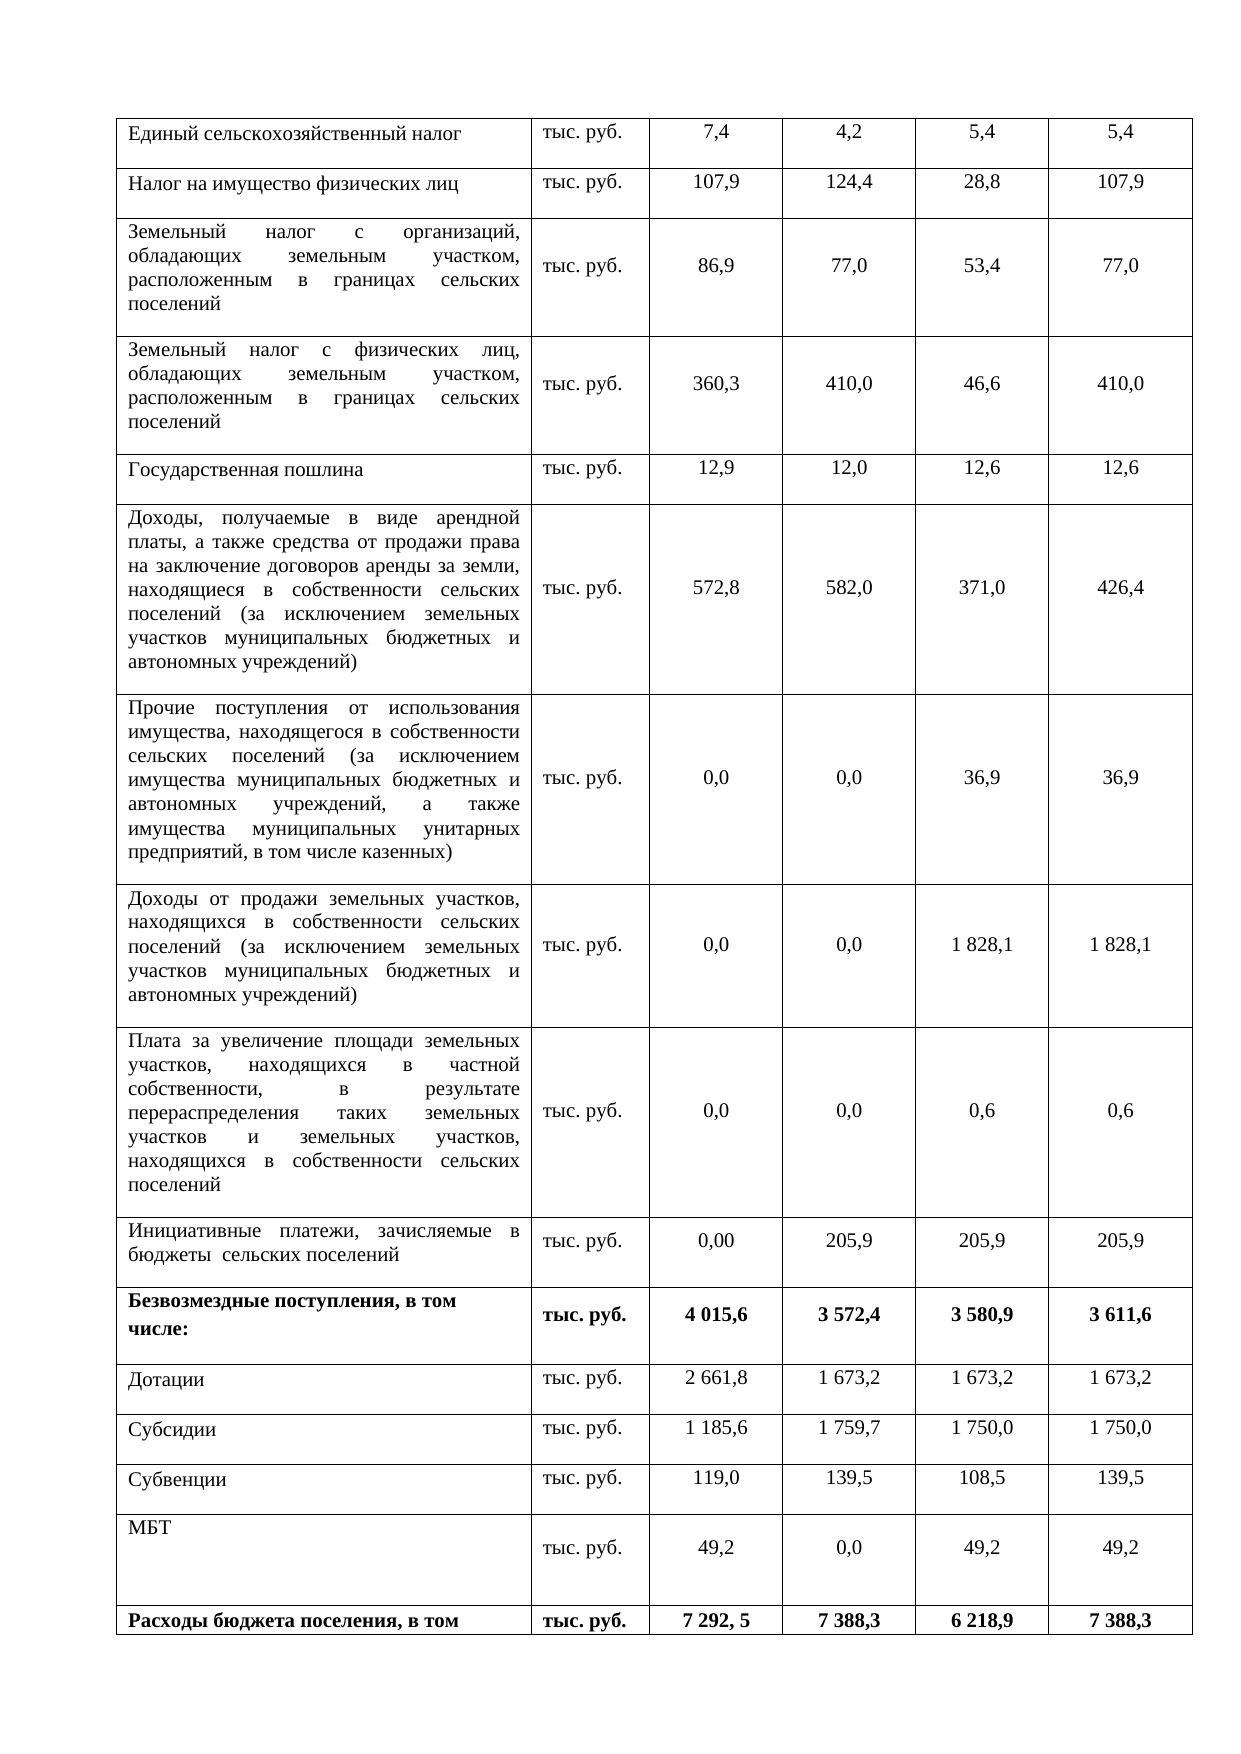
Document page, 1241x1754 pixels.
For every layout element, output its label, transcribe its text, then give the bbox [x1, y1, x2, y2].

table_cell 12,0 [783, 455, 915, 504]
table_cell 7 292, 5 [650, 1606, 782, 1634]
table_cell тыс. руб. [532, 169, 649, 218]
table_cell 3 572,4 [783, 1288, 915, 1364]
table_cell 12,6 [1049, 455, 1192, 504]
table_cell 0,0 [783, 1515, 915, 1604]
table_cell 4 015,6 [650, 1288, 782, 1364]
table_cell тыс. руб. [532, 1415, 649, 1464]
table_cell Дотации [117, 1365, 531, 1414]
table_cell 0,0 [650, 1028, 782, 1217]
table_cell 0,00 [650, 1218, 782, 1287]
table_cell тыс. руб. [532, 885, 649, 1027]
table_cell 0,6 [1049, 1028, 1192, 1217]
table_cell 139,5 [1049, 1465, 1192, 1514]
table_cell 107,9 [1049, 169, 1192, 218]
table_cell 6 218,9 [916, 1606, 1048, 1634]
table_cell 1 828,1 [916, 885, 1048, 1027]
table_cell 2 661,8 [650, 1365, 782, 1414]
table_cell 36,9 [916, 695, 1048, 884]
table_cell тыс. руб. [532, 1606, 649, 1634]
table_cell тыс. руб. [532, 455, 649, 504]
table_cell 12,6 [916, 455, 1048, 504]
table_cell 7 388,3 [1049, 1606, 1192, 1634]
table_cell Субсидии [117, 1415, 531, 1464]
table_cell Государственная пошлина [117, 455, 531, 504]
table_cell Инициативные платежи, зачисляемые в бюджеты сельских поселений [117, 1218, 531, 1287]
table_cell 0,0 [783, 1028, 915, 1217]
table_cell Субвенции [117, 1465, 531, 1514]
table_cell тыс. руб. [532, 1365, 649, 1414]
table_cell Земельный налог с организаций, обладающих земельным участком, расположенным в границах сельских поселений [117, 219, 531, 336]
table_cell 119,0 [650, 1465, 782, 1514]
table_cell 410,0 [783, 337, 915, 454]
table_cell 108,5 [916, 1465, 1048, 1514]
table_cell 572,8 [650, 505, 782, 694]
table_cell 49,2 [916, 1515, 1048, 1604]
table_cell 1 673,2 [1049, 1365, 1192, 1414]
table_cell 46,6 [916, 337, 1048, 454]
table_cell 426,4 [1049, 505, 1192, 694]
table_cell 124,4 [783, 169, 915, 218]
table_cell Безвозмездные поступления, в том числе: [117, 1288, 531, 1364]
table_cell Доходы от продажи земельных участков, находящихся в собственности сельских поселений (за исключением земельных участков муниципальных бюджетных и автономных учреждений) [117, 885, 531, 1027]
table_cell МБТ [117, 1515, 531, 1604]
table_cell тыс. руб. [532, 1465, 649, 1514]
table_cell 1 750,0 [1049, 1415, 1192, 1464]
table_cell 86,9 [650, 219, 782, 336]
table_cell 205,9 [783, 1218, 915, 1287]
table_cell 3 611,6 [1049, 1288, 1192, 1364]
table_cell 12,9 [650, 455, 782, 504]
table_cell 371,0 [916, 505, 1048, 694]
table_cell 28,8 [916, 169, 1048, 218]
table_cell 0,0 [783, 885, 915, 1027]
table_cell 0,0 [783, 695, 915, 884]
table_cell Налог на имущество физических лиц [117, 169, 531, 218]
table_cell тыс. руб. [532, 1288, 649, 1364]
table_cell тыс. руб. [532, 119, 649, 168]
table_cell 4,2 [783, 119, 915, 168]
table_cell тыс. руб. [532, 1515, 649, 1604]
table_cell 0,0 [650, 695, 782, 884]
table_cell 139,5 [783, 1465, 915, 1514]
table_cell 5,4 [1049, 119, 1192, 168]
table_cell 7,4 [650, 119, 782, 168]
table_cell 77,0 [783, 219, 915, 336]
table_cell Единый сельскохозяйственный налог [117, 119, 531, 168]
table_cell 36,9 [1049, 695, 1192, 884]
table_cell тыс. руб. [532, 219, 649, 336]
table_cell 0,0 [650, 885, 782, 1027]
table_cell 205,9 [916, 1218, 1048, 1287]
table_cell тыс. руб. [532, 1028, 649, 1217]
table_cell 1 673,2 [783, 1365, 915, 1414]
table_cell 410,0 [1049, 337, 1192, 454]
table_cell 7 388,3 [783, 1606, 915, 1634]
table_cell 49,2 [650, 1515, 782, 1604]
table_cell 5,4 [916, 119, 1048, 168]
table_cell Прочие поступления от использования имущества, находящегося в собственности сельских поселений (за исключением имущества муниципальных бюджетных и автономных учреждений, а также имущества муниципальных унитарных предприятий, в том числе казенных) [117, 695, 531, 884]
table_cell тыс. руб. [532, 505, 649, 694]
table_cell 1 759,7 [783, 1415, 915, 1464]
table_cell 1 750,0 [916, 1415, 1048, 1464]
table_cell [117, 1606, 531, 1634]
table_cell 3 580,9 [916, 1288, 1048, 1364]
table_cell тыс. руб. [532, 695, 649, 884]
table_cell 107,9 [650, 169, 782, 218]
table_cell тыс. руб. [532, 1218, 649, 1287]
table_cell 205,9 [1049, 1218, 1192, 1287]
table_cell 1 185,6 [650, 1415, 782, 1464]
table_cell 1 673,2 [916, 1365, 1048, 1414]
table_cell 0,6 [916, 1028, 1048, 1217]
table_cell 53,4 [916, 219, 1048, 336]
table_cell Плата за увеличение площади земельных участков, находящихся в частной собственности, в результате перераспределения таких земельных участков и земельных участков, находящихся в собственности сельских поселений [117, 1028, 531, 1217]
table_cell 1 828,1 [1049, 885, 1192, 1027]
table_cell Земельный налог с физических лиц, обладающих земельным участком, расположенным в границах сельских поселений [117, 337, 531, 454]
table_cell 582,0 [783, 505, 915, 694]
table_cell Доходы, получаемые в виде арендной платы, а также средства от продажи права на заключение договоров аренды за земли, находящиеся в собственности сельских поселений (за исключением земельных участков муниципальных бюджетных и автономных учреждений) [117, 505, 531, 694]
table_cell 77,0 [1049, 219, 1192, 336]
table_cell 49,2 [1049, 1515, 1192, 1604]
table_cell 360,3 [650, 337, 782, 454]
table_cell тыс. руб. [532, 337, 649, 454]
